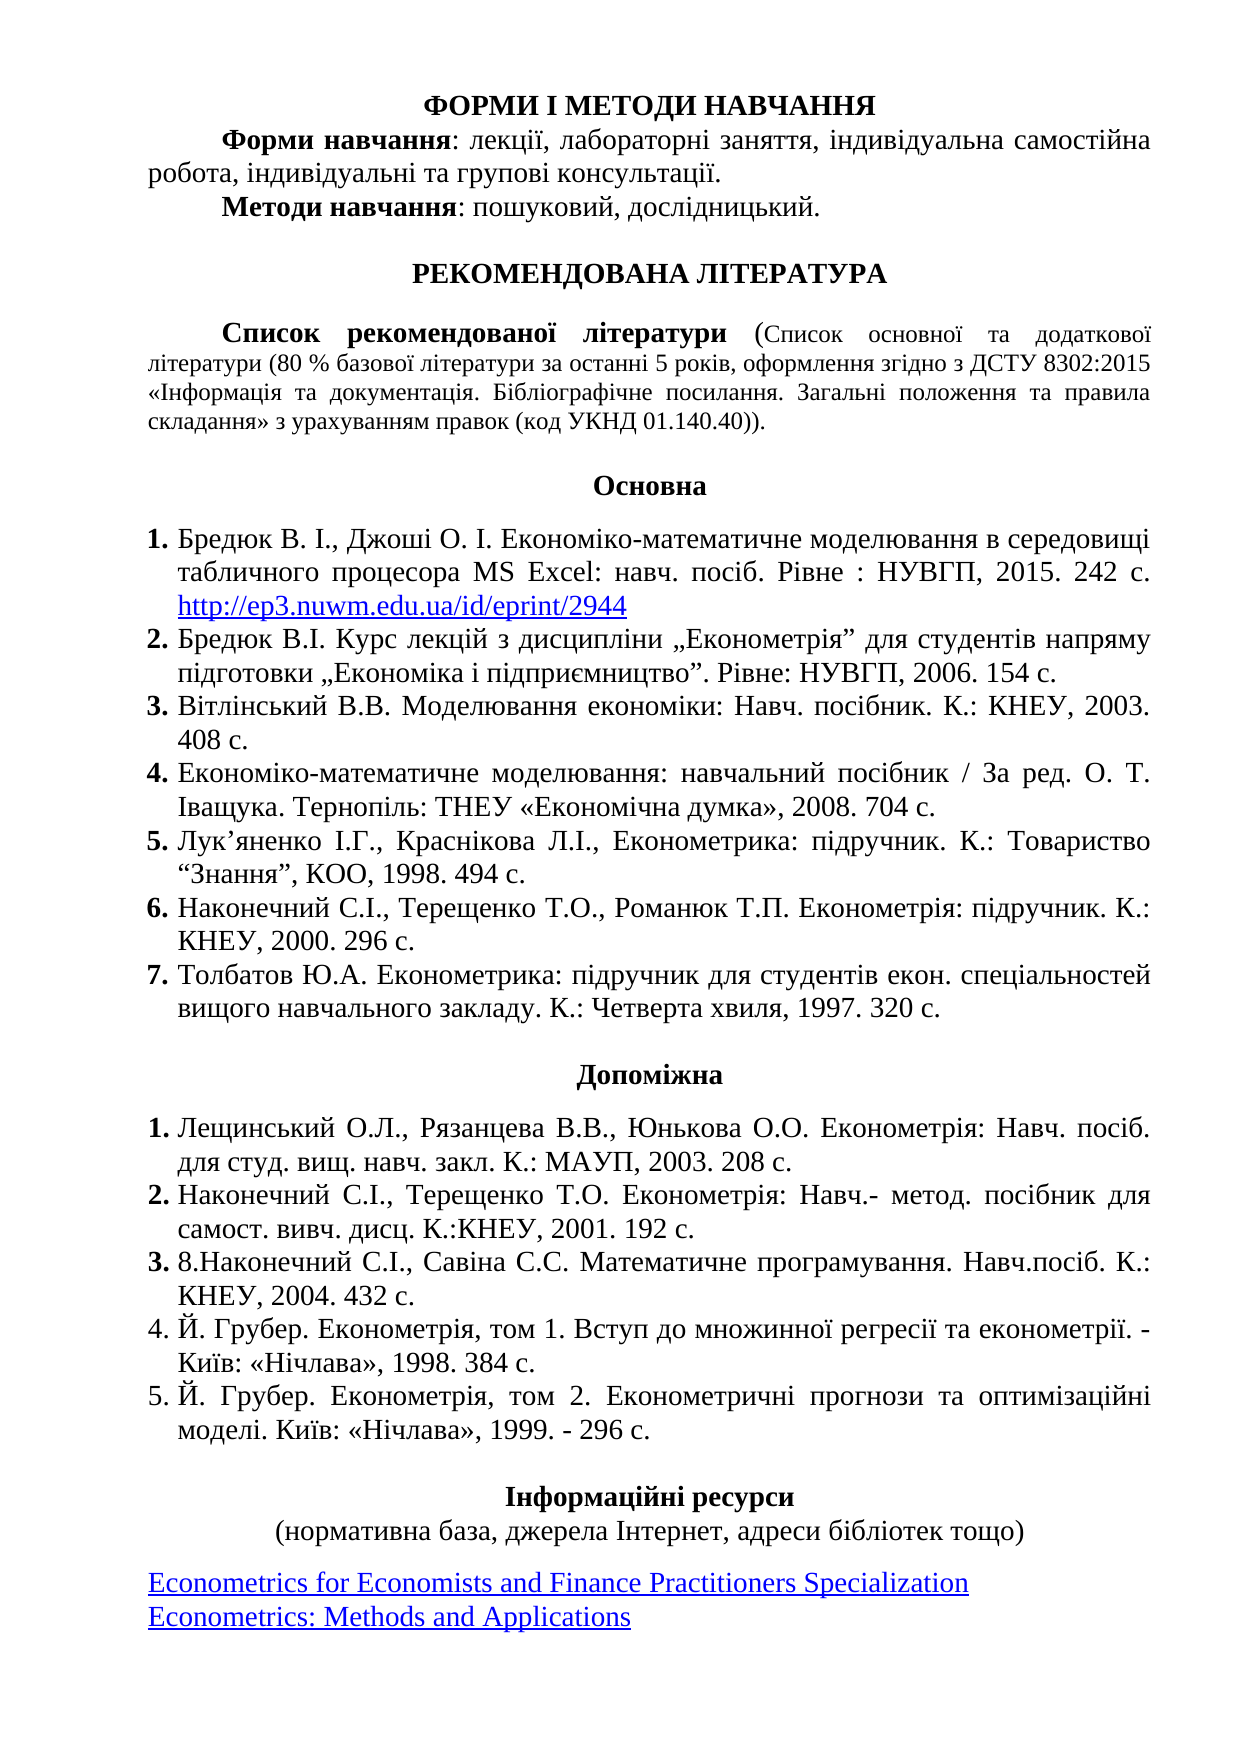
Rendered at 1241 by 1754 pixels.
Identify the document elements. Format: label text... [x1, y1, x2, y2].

text Econometrics: Methods and Applications [148, 1599, 1152, 1632]
text Основна [148, 468, 1152, 502]
list Бредюк В. І., Джоші О. І. Економіко-математичне моделювання в середовищі табличного процесора МS Excel: навч. посіб. Рівне : НУВГП, 2015. 242 с. http://ep3.nuwm.edu.ua/id/eprint/2944 [146, 521, 1152, 621]
text Список рекомендованої літератури (Список основної та додаткової літератури (80 % базової літератури за останні 5 років, оформлення згідно з ДСТУ 8302:2015 «Інформація та документація. Бібліографічне посилання. Загальні положення та правила складання» з урахуванням правок (код УКНД 01.140.40)). [148, 315, 1152, 434]
list Наконечний С.І., Терещенко Т.О., Романюк Т.П. Економетрія: підручник. К.: КНЕУ, 2000. 296 с. [146, 890, 1152, 957]
text Econometrics for Economists and Finance Practitioners Specialization [148, 1565, 1152, 1599]
list Вітлінський В.В. Моделювання економіки: Навч. посібник. К.: КНЕУ, 2003. 408 с. [146, 688, 1152, 756]
text Форми навчання: лекції, лабораторні заняття, індивідуальна самостійна робота, індивідуальні та групові консультації. [148, 122, 1152, 189]
list Наконечний С.І., Терещенко Т.О. Економетрія: Навч.- метод. посібник для самост. вивч. дисц. К.:КНЕУ, 2001. 192 с. [148, 1177, 1152, 1244]
text Допоміжна [148, 1057, 1152, 1091]
list Бредюк В.І. Курс лекцій з дисципліни „Економетрія” для студентів напряму підготовки „Економіка і підприємництво”. Рівне: НУВГП, 2006. 154 с. [146, 621, 1152, 688]
list Й. Грубер. Економетрія, том 2. Економетричні прогнози та оптимізаційні моделі. Київ: «Нічлава», 1999. - 296 с. [148, 1378, 1152, 1446]
list Лук’яненко І.Г., Краснікова Л.І., Економетрика: підручник. К.: Товариство “Знання”, КОО, 1998. 494 с. [146, 823, 1152, 890]
list Економіко-математичне моделювання: навчальний посібник / За ред. О. Т. Іващука. Тернопіль: ТНЕУ «Економічна думка», 2008. 704 с. [146, 756, 1152, 823]
text Інформаційні ресурси [148, 1479, 1152, 1513]
list Толбатов Ю.А. Економетрика: підручник для студентів екон. спеціальностей вищого навчального закладу. К.: Четверта хвиля, 1997. 320 с. [146, 957, 1152, 1024]
text ФОРМИ І МЕТОДИ НАВЧАННЯ [148, 88, 1152, 122]
list Лещинський О.Л., Рязанцева В.В., Юнькова О.О. Економетрія: Навч. посіб. для студ. вищ. навч. закл. К.: МАУП, 2003. 208 с. [148, 1110, 1152, 1177]
subtitle РЕКОМЕНДОВАНА ЛІТЕРАТУРА [148, 256, 1152, 290]
text (нормативна база, джерела Інтернет, адреси бібліотек тощо) [148, 1513, 1152, 1546]
text Методи навчання: пошуковий, дослідницький. [148, 189, 1152, 223]
list 8.Наконечний С.І., Савіна С.С. Математичне програмування. Навч.посіб. К.: КНЕУ, 2004. 432 с. [148, 1244, 1152, 1311]
list Й. Грубер. Економетрія, том 1. Вступ до множинної регресії та економетрії. - Київ: «Нічлава», 1998. 384 с. [148, 1311, 1152, 1378]
